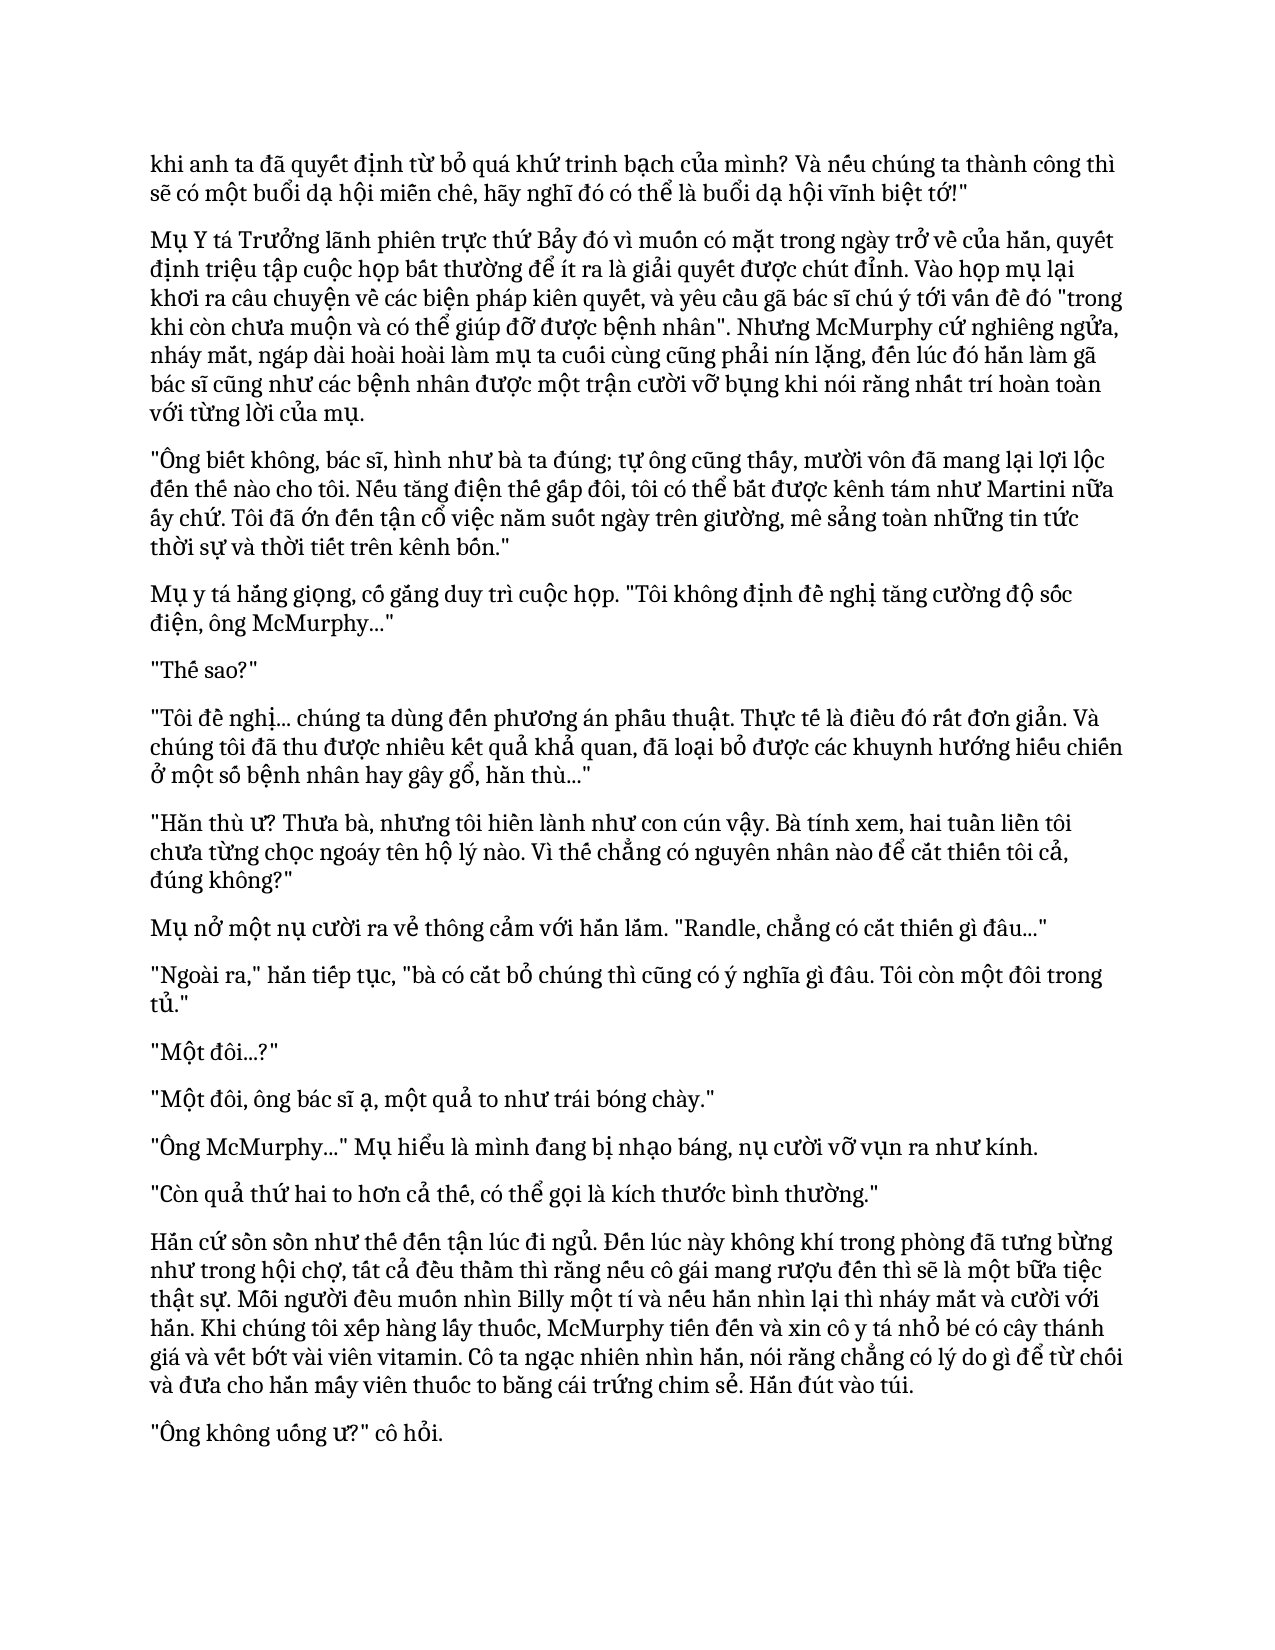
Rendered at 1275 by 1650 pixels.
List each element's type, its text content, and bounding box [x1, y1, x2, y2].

text Hắn cứ sồn sồn như thế đến tận lúc đi ngủ. Đến lúc này không khí trong phòng đã tưng bừng như trong hội chợ, tất cả đều thầm thì rằng nếu cô gái mang rượu đến thì sẽ là một bữa tiệc thật sự. Mỗi người đều muốn nhìn Billy một tí và nếu hắn nhìn lại thì nháy mắt và cười với hắn. Khi chúng tôi xếp hàng lấy thuốc, McMurphy tiến đến và xin cô y tá nhỏ bé có cây thánh giá và vết bớt vài viên vitamin. Cô ta ngạc nhiên nhìn hắn, nói rằng chẳng có lý do gì để từ chối và đưa cho hắn mấy viên thuốc to bằng cái trứng chim sẻ. Hắn đút vào túi. [150, 1227, 1125, 1400]
text Mụ Y tá Trưởng lãnh phiên trực thứ Bảy đó vì muốn có mặt trong ngày trở về của hắn, quyết định triệu tập cuộc họp bất thường để ít ra là giải quyết được chút đỉnh. Vào họp mụ lại khơi ra câu chuyện về các biện pháp kiên quyết, và yêu cầu gã bác sĩ chú ý tới vấn đề đó "trong khi còn chưa muộn và có thể giúp đỡ được bệnh nhân". Nhưng McMurphy cứ nghiêng ngửa, nháy mắt, ngáp dài hoài hoài làm mụ ta cuối cùng cũng phải nín lặng, đến lúc đó hắn làm gã bác sĩ cũng như các bệnh nhân được một trận cười vỡ bụng khi nói rằng nhất trí hoàn toàn với từng lời của mụ. [150, 226, 1125, 427]
text "Ngoài ra," hắn tiếp tục, "bà có cắt bỏ chúng thì cũng có ý nghĩa gì đâu. Tôi còn một đôi trong tủ." [150, 961, 1125, 1019]
text "Tôi đề nghị... chúng ta dùng đến phương án phẫu thuật. Thực tế là điều đó rất đơn giản. Và chúng tôi đã thu được nhiều kết quả khả quan, đã loại bỏ được các khuynh hướng hiếu chiến ở một số bệnh nhân hay gây gổ, hằn thù..." [150, 704, 1125, 790]
text "Một đôi...?" [150, 1037, 1125, 1066]
text "Ông biết không, bác sĩ, hình như bà ta đúng; tự ông cũng thấy, mười vôn đã mang lại lợi lộc đến thế nào cho tôi. Nếu tăng điện thế gấp đôi, tôi có thể bắt được kênh tám như Martini nữa ấy chứ. Tôi đã ớn đến tận cổ việc nằm suốt ngày trên giường, mê sảng toàn những tin tức thời sự và thời tiết trên kênh bốn." [150, 446, 1125, 561]
text "Một đôi, ông bác sĩ ạ, một quả to như trái bóng chày." [150, 1085, 1125, 1114]
text Mụ nở một nụ cười ra vẻ thông cảm với hắn lắm. "Randle, chẳng có cắt thiến gì đâu..." [150, 914, 1125, 942]
text Mụ y tá hắng giọng, cố gắng duy trì cuộc họp. "Tôi không định đề nghị tăng cường độ sốc điện, ông McMurphy..." [150, 580, 1125, 637]
text "Ông không uống ư?" cô hỏi. [150, 1419, 1125, 1447]
text "Ông McMurphy..." Mụ hiểu là mình đang bị nhạo báng, nụ cười vỡ vụn ra như kính. [150, 1132, 1125, 1161]
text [150, 150, 1125, 207]
text "Thế sao?" [150, 656, 1125, 685]
text "Còn quả thứ hai to hơn cả thế, có thể gọi là kích thước bình thường." [150, 1180, 1125, 1209]
text "Hằn thù ư? Thưa bà, nhưng tôi hiền lành như con cún vậy. Bà tính xem, hai tuần liền tôi chưa từng chọc ngoáy tên hộ lý nào. Vì thế chẳng có nguyên nhân nào để cắt thiến tôi cả, đúng không?" [150, 809, 1125, 895]
